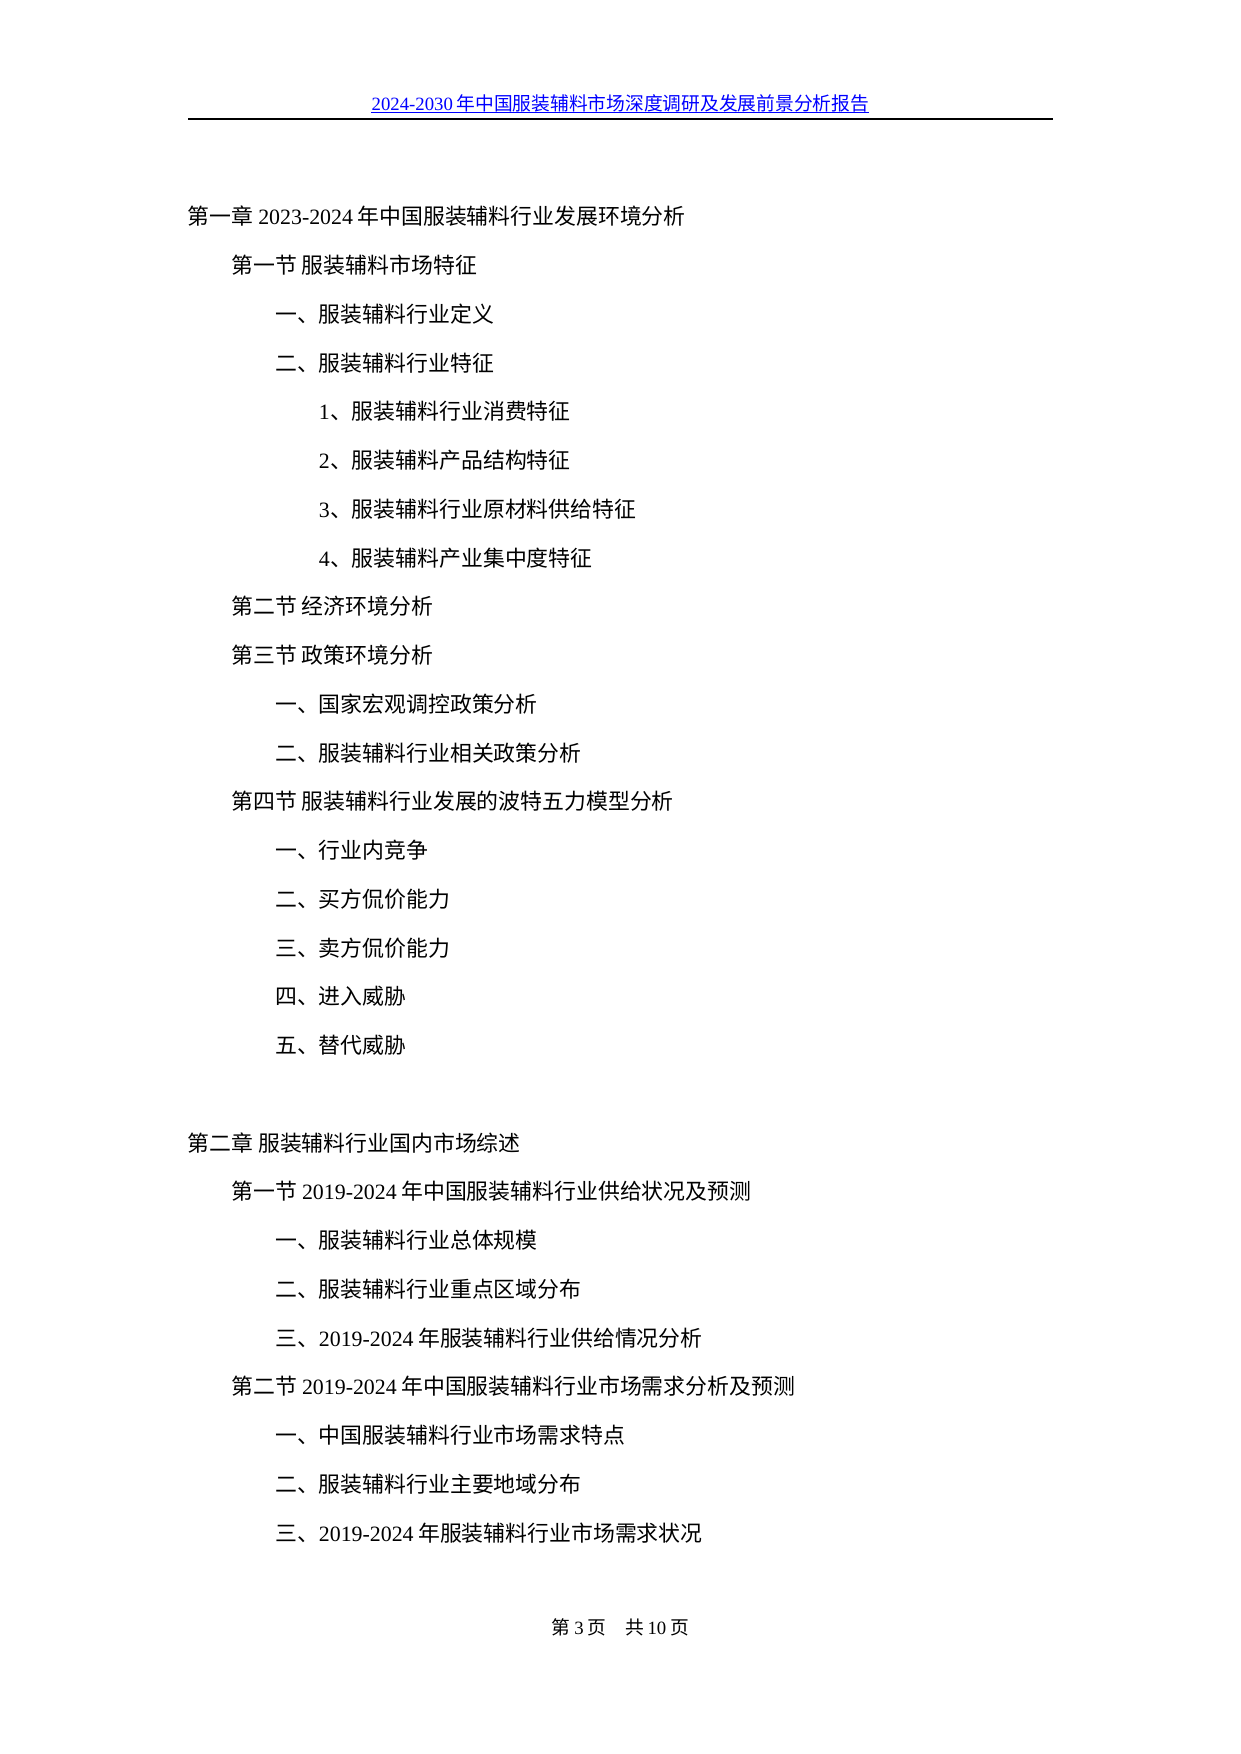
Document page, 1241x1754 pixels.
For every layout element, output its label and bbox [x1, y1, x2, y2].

text [187, 150, 1053, 1548]
